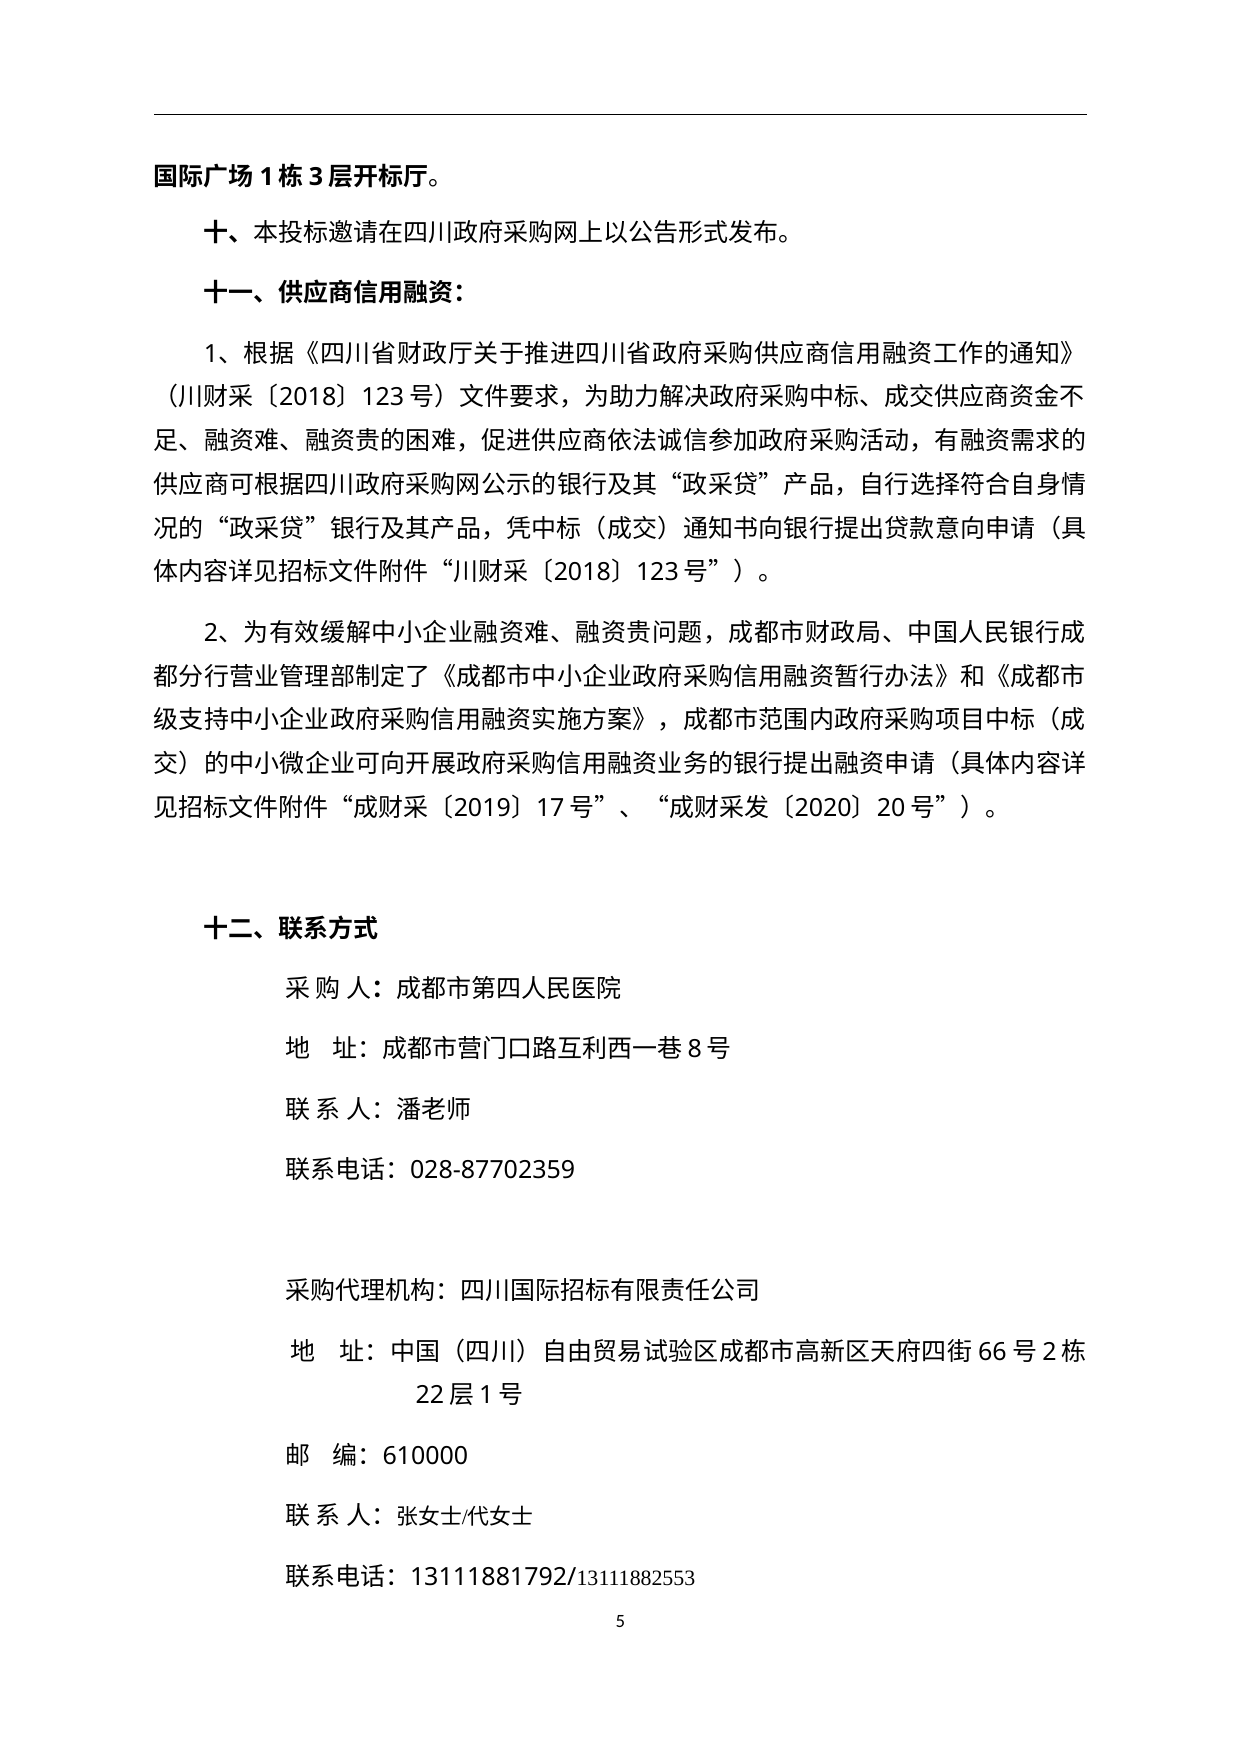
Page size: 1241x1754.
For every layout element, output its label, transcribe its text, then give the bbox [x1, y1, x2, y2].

text 采购代理机构：四川国际招标有限责任公司 [153, 1264, 1087, 1308]
text 联 系 人：潘老师 [153, 1083, 1087, 1127]
text 联系电话：13111881792/13111882553 [153, 1550, 1087, 1594]
text 十一、供应商信用融资： [153, 267, 1087, 310]
text 2、为有效缓解中小企业融资难、融资贵问题，成都市财政局、中国人民银行成都分行营业管理部制定了《成都市中小企业政府采购信用融资暂行办法》和《成都市级支持中小企业政府采购信用融资实施方案》，成都市范围内政府采购项目中标（成交）的中小微企业可向开展政府采购信用融资业务的银行提出融资申请（具体内容详见招标文件附件“成财采〔2019〕17号”、“成财采发〔2020〕20号”）。 [153, 606, 1087, 825]
text 地 址：中国（四川）自由贸易试验区成都市高新区天府四街66号2栋22层1号 [290, 1325, 1087, 1412]
text 联系电话：028-87702359 [153, 1144, 1087, 1187]
text 采 购 人：成都市第四人民医院 [153, 962, 1087, 1006]
text 邮 编：610000 [153, 1429, 1087, 1473]
text 十、本投标邀请在四川政府采购网上以公告形式发布。 [153, 206, 1087, 250]
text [153, 150, 1087, 194]
text 联 系 人：张女士/代女士 [153, 1489, 1087, 1533]
text 地 址：成都市营门口路互利西一巷8号 [153, 1023, 1087, 1067]
text 十二、联系方式 [153, 902, 1087, 946]
text 1、根据《四川省财政厅关于推进四川省政府采购供应商信用融资工作的通知》（川财采〔2018〕123号）文件要求，为助力解决政府采购中标、成交供应商资金不足、融资难、融资贵的困难，促进供应商依法诚信参加政府采购活动，有融资需求的供应商可根据四川政府采购网公示的银行及其“政采贷”产品，自行选择符合自身情况的“政采贷”银行及其产品，凭中标（成交）通知书向银行提出贷款意向申请（具体内容详见招标文件附件“川财采〔2018〕123号”）。 [153, 327, 1087, 589]
